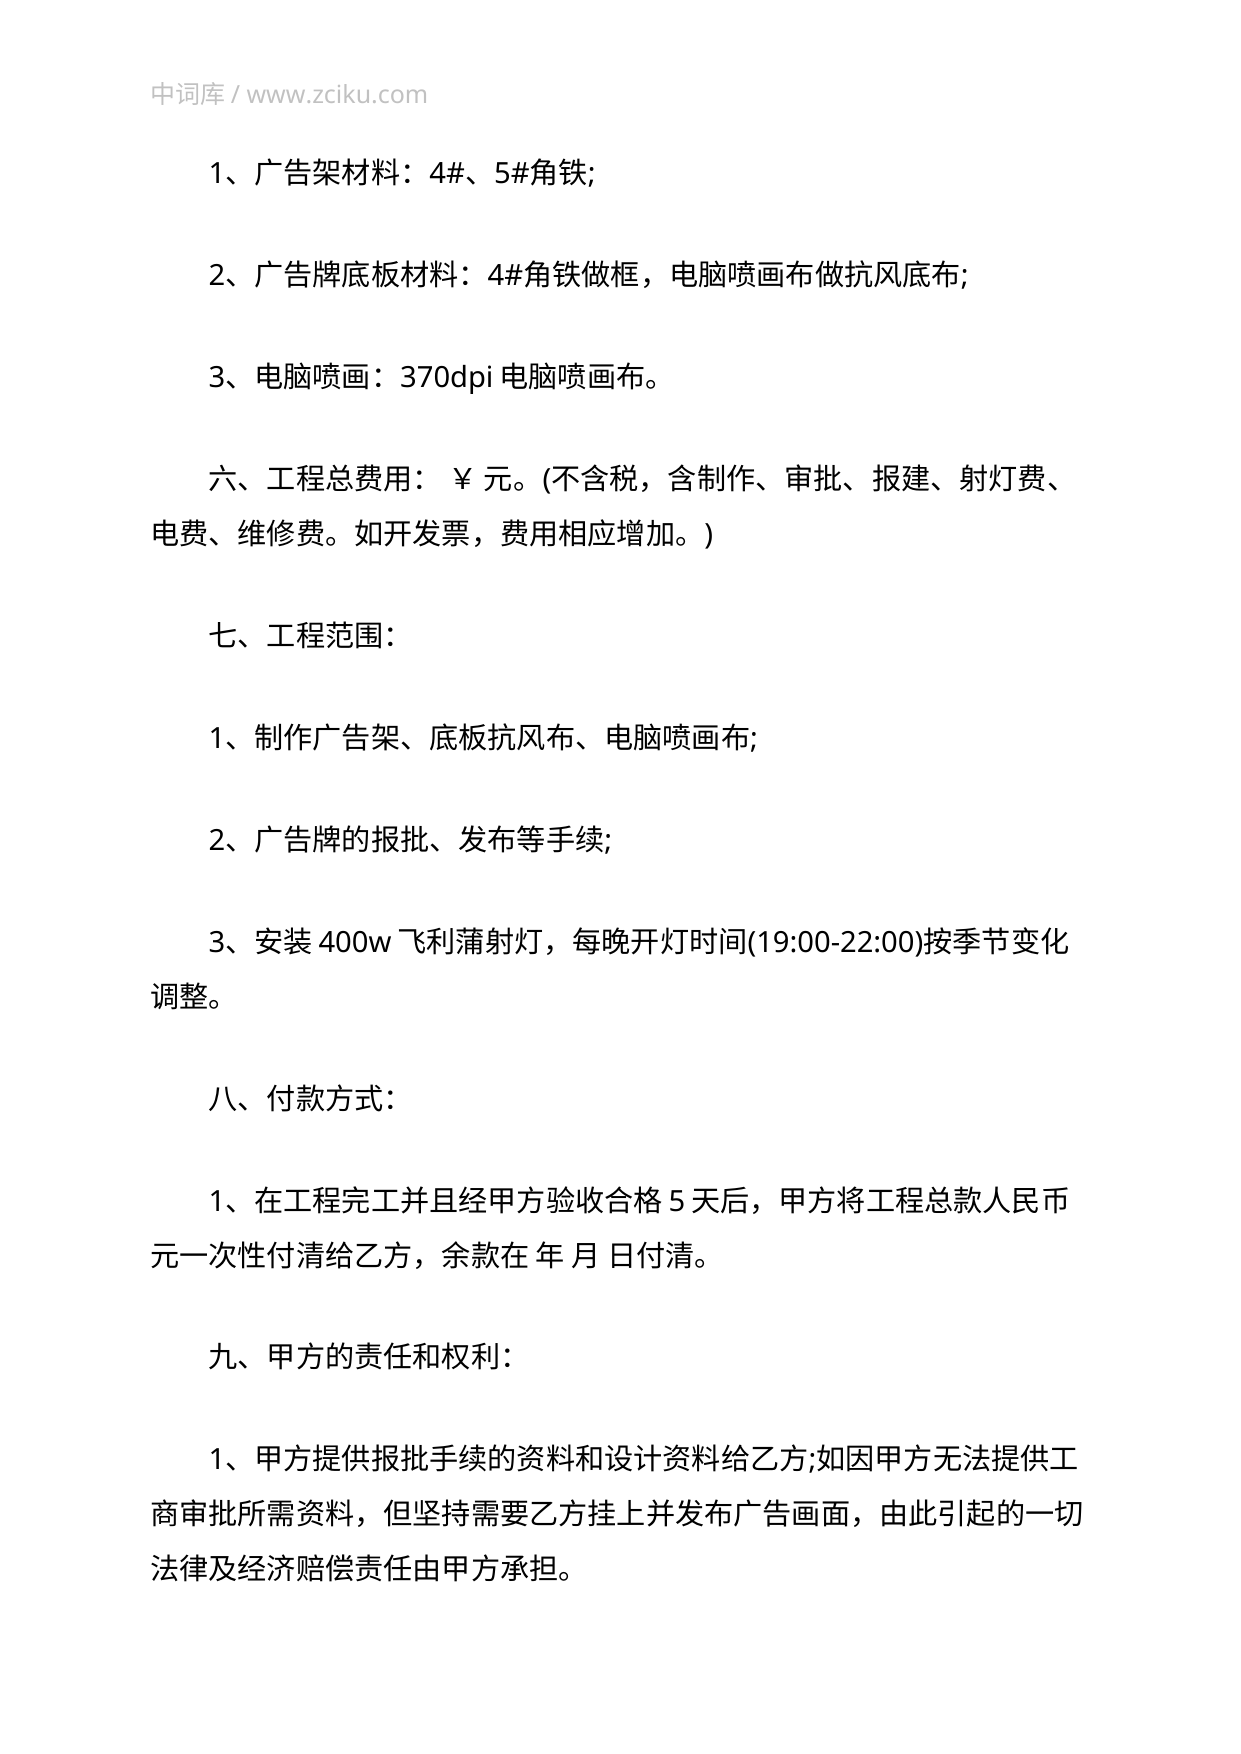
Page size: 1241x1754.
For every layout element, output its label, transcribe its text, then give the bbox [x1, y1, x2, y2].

text 2、广告牌底板材料：4#角铁做框，电脑喷画布做抗风底布; [150, 252, 1090, 294]
text 六、工程总费用： ￥ 元。(不含税，含制作、审批、报建、射灯费、电费、维修费。如开发票，费用相应增加。) [150, 456, 1090, 553]
text 3、安装400w飞利蒲射灯，每晚开灯时间(19:00-22:00)按季节变化调整。 [150, 919, 1090, 1016]
text 1、在工程完工并且经甲方验收合格5天后，甲方将工程总款人民币元一次性付清给乙方，余款在 年 月 日付清。 [150, 1177, 1090, 1274]
text 2、广告牌的报批、发布等手续; [150, 817, 1090, 859]
text 九、甲方的责任和权利： [150, 1334, 1090, 1376]
text 1、制作广告架、底板抗风布、电脑喷画布; [150, 715, 1090, 757]
text 七、工程范围： [150, 613, 1090, 655]
text 1、广告架材料：4#、5#角铁; [150, 150, 1090, 192]
text 1、甲方提供报批手续的资料和设计资料给乙方;如因甲方无法提供工商审批所需资料，但坚持需要乙方挂上并发布广告画面，由此引起的一切法律及经济赔偿责任由甲方承担。 [150, 1436, 1090, 1588]
text 3、电脑喷画：370dpi电脑喷画布。 [150, 354, 1090, 396]
text 八、付款方式： [150, 1075, 1090, 1118]
